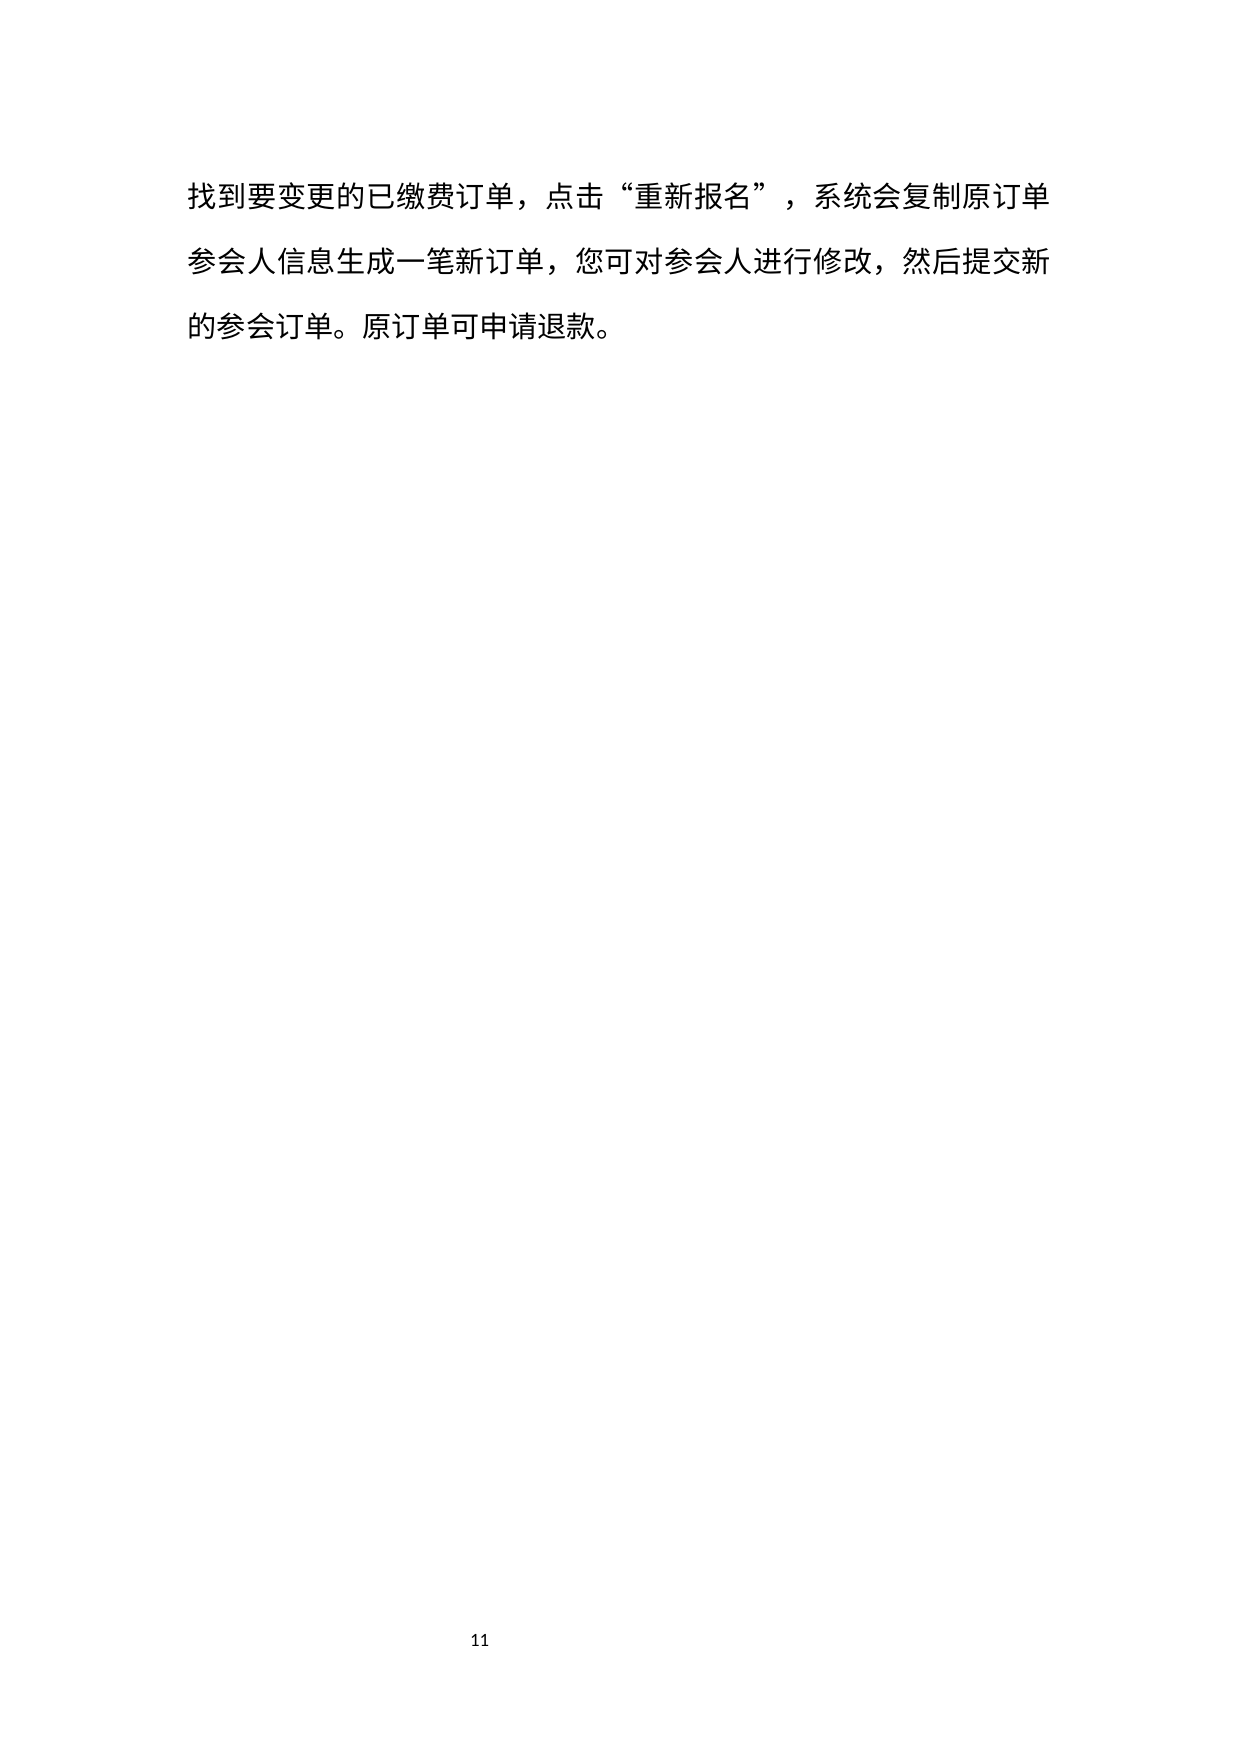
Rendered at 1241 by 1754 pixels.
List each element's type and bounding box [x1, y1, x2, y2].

text [187, 162, 1053, 357]
